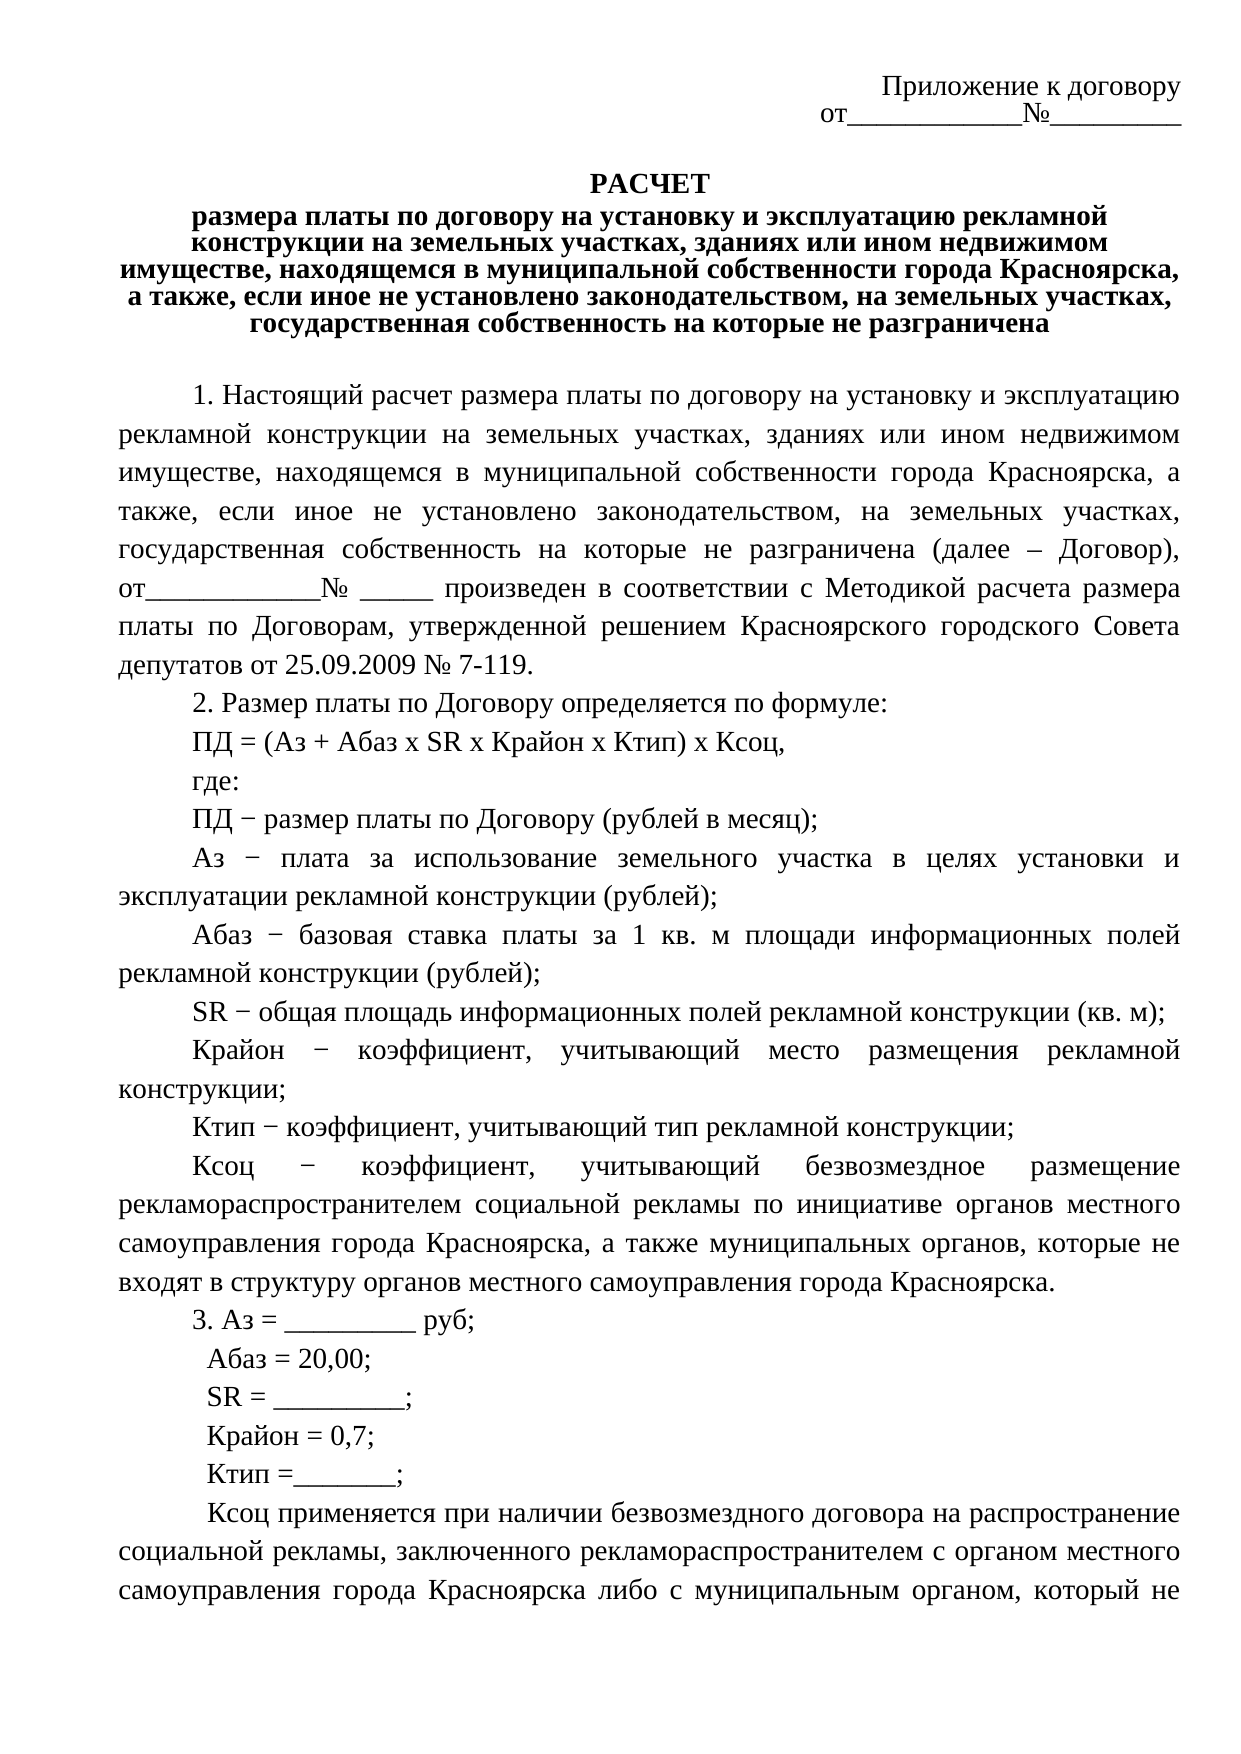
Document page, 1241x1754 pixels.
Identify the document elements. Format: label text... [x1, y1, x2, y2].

text размера платы по договору на установку и эксплуатацию рекламной конструкции на земельных участках, зданиях или ином недвижимом имуществе, находящемся в муниципальной собственности города Красноярска, а также, если иное не установлено законодательством, на земельных участках, государственная собственность на которые не разграничена [118, 204, 1181, 339]
text Ктип − коэффициент, учитывающий тип рекламной конструкции; [118, 1109, 1181, 1143]
text Крайон − коэффициент, учитывающий место размещения рекламной конструкции; [118, 1032, 1181, 1104]
text Абаз = 20,00; [118, 1341, 1181, 1374]
text 3. Аз = _________ руб; [118, 1302, 1181, 1336]
text Аз − плата за использование земельного участка в целях установки и эксплуатации рекламной конструкции (рублей); [118, 840, 1181, 912]
text 1. Настоящий расчет размера платы по договору на установку и эксплуатацию рекламной конструкции на земельных участках, зданиях или ином недвижимом имуществе, находящемся в муниципальной собственности города Красноярска, а также, если иное не установлено законодательством, на земельных участках, государственная собственность на которые не разграничена (далее – Договор), от____________№ _____ произведен в соответствии с Методикой расчета размера платы по Договорам, утвержденной решением Красноярского городского Совета депутатов от 25.09.2009 № 7-119. [118, 377, 1181, 681]
text Крайон = 0,7; [118, 1418, 1181, 1451]
text ПД = (Аз + Абаз x SR x Крайон x Ктип) x Ксоц, [118, 724, 1181, 758]
text Ктип =_______; [118, 1456, 1181, 1490]
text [118, 1495, 1181, 1606]
text Абаз − базовая ставка платы за 1 кв. м площади информационных полей рекламной конструкции (рублей); [118, 917, 1181, 989]
text ПД − размер платы по Договору (рублей в месяц); [118, 801, 1181, 835]
text SR = _________; [118, 1379, 1181, 1413]
text Ксоц − коэффициент, учитывающий безвозмездное размещение рекламораспространителем социальной рекламы по инициативе органов местного самоуправления города Красноярска, а также муниципальных органов, которые не входят в структуру органов местного самоуправления города Красноярска. [118, 1148, 1181, 1297]
text где: [118, 763, 1181, 796]
text Приложение к договору [118, 74, 1181, 101]
text 2. Размер платы по Договору определяется по формуле: [118, 686, 1181, 719]
text SR − общая площадь информационных полей рекламной конструкции (кв. м); [118, 994, 1181, 1027]
text от____________№_________ [118, 101, 1181, 127]
text РАСЧЕТ [118, 166, 1181, 199]
